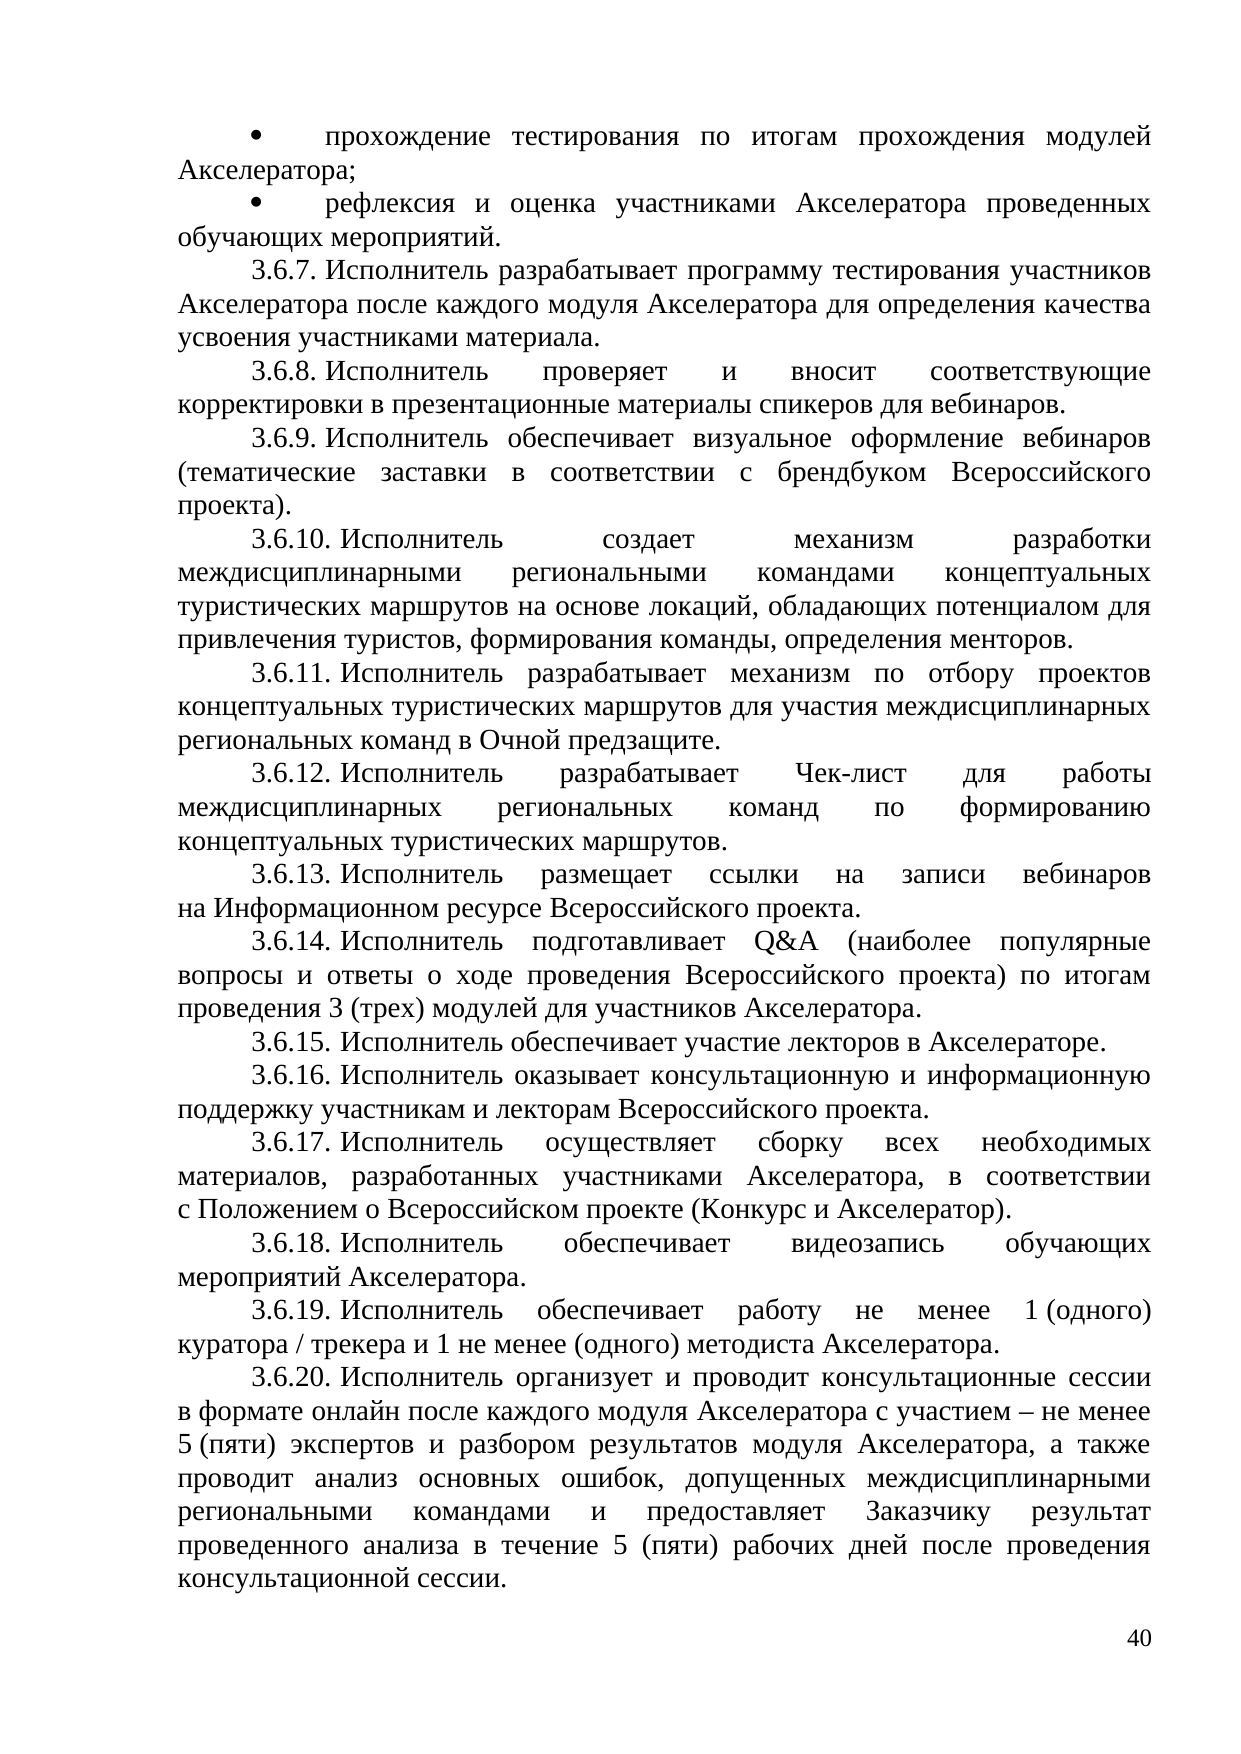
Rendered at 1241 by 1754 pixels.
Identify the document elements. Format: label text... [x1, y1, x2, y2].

list Исполнитель организует и проводит консультационные сессии в формате онлайн после каждого модуля Акселератора с участием – не менее 5 (пяти) экспертов и разбором результатов модуля Акселератора, а также проводит анализ основных ошибок, допущенных междисциплинарными региональными командами и предоставляет Заказчику результат проведенного анализа в течение 5 (пяти) рабочих дней после проведения консультационной сессии. [177, 1359, 1152, 1594]
list Исполнитель разрабатывает механизм по отбору проектов концептуальных туристических маршрутов для участия междисциплинарных региональных команд в Очной предзащите. [177, 655, 1152, 756]
list Исполнитель проверяет и вносит соответствующие корректировки в презентационные материалы спикеров для вебинаров. [177, 353, 1152, 420]
list Исполнитель обеспечивает визуальное оформление вебинаров (тематические заставки в соответствии с брендбуком Всероссийского проекта). [177, 420, 1152, 521]
list Исполнитель обеспечивает видеозапись обучающих мероприятий Акселератора. [177, 1225, 1152, 1292]
list Исполнитель обеспечивает участие лекторов в Акселераторе. [177, 1024, 1152, 1057]
list Исполнитель размещает ссылки на записи вебинаров на Информационном ресурсе Всероссийского проекта. [177, 856, 1152, 923]
list Исполнитель разрабатывает программу тестирования участников Акселератора после каждого модуля Акселератора для определения качества усвоения участниками материала. [177, 252, 1152, 353]
list Исполнитель осуществляет сборку всех необходимых материалов, разработанных участниками Акселератора, в соответствии с Положением о Всероссийском проекте (Конкурс и Акселератор). [177, 1124, 1152, 1225]
list Исполнитель разрабатывает Чек-лист для работы междисциплинарных региональных команд по формированию концептуальных туристических маршрутов. [177, 756, 1152, 856]
list Исполнитель обеспечивает работу не менее 1 (одного) куратора / трекера и 1 не менее (одного) методиста Акселератора. [177, 1292, 1152, 1359]
list прохождение тестирования по итогам прохождения модулей Акселератора; [177, 118, 1152, 185]
list Исполнитель оказывает консультационную и информационную поддержку участникам и лекторам Всероссийского проекта. [177, 1057, 1152, 1124]
list Исполнитель создает механизм разработки междисциплинарными региональными командами концептуальных туристических маршрутов на основе локаций, обладающих потенциалом для привлечения туристов, формирования команды, определения менторов. [177, 521, 1152, 655]
list рефлексия и оценка участниками Акселератора проведенных обучающих мероприятий. [177, 185, 1152, 252]
list Исполнитель подготавливает Q&A (наиболее популярные вопросы и ответы о ходе проведения Всероссийского проекта) по итогам проведения 3 (трех) модулей для участников Акселератора. [177, 923, 1152, 1024]
